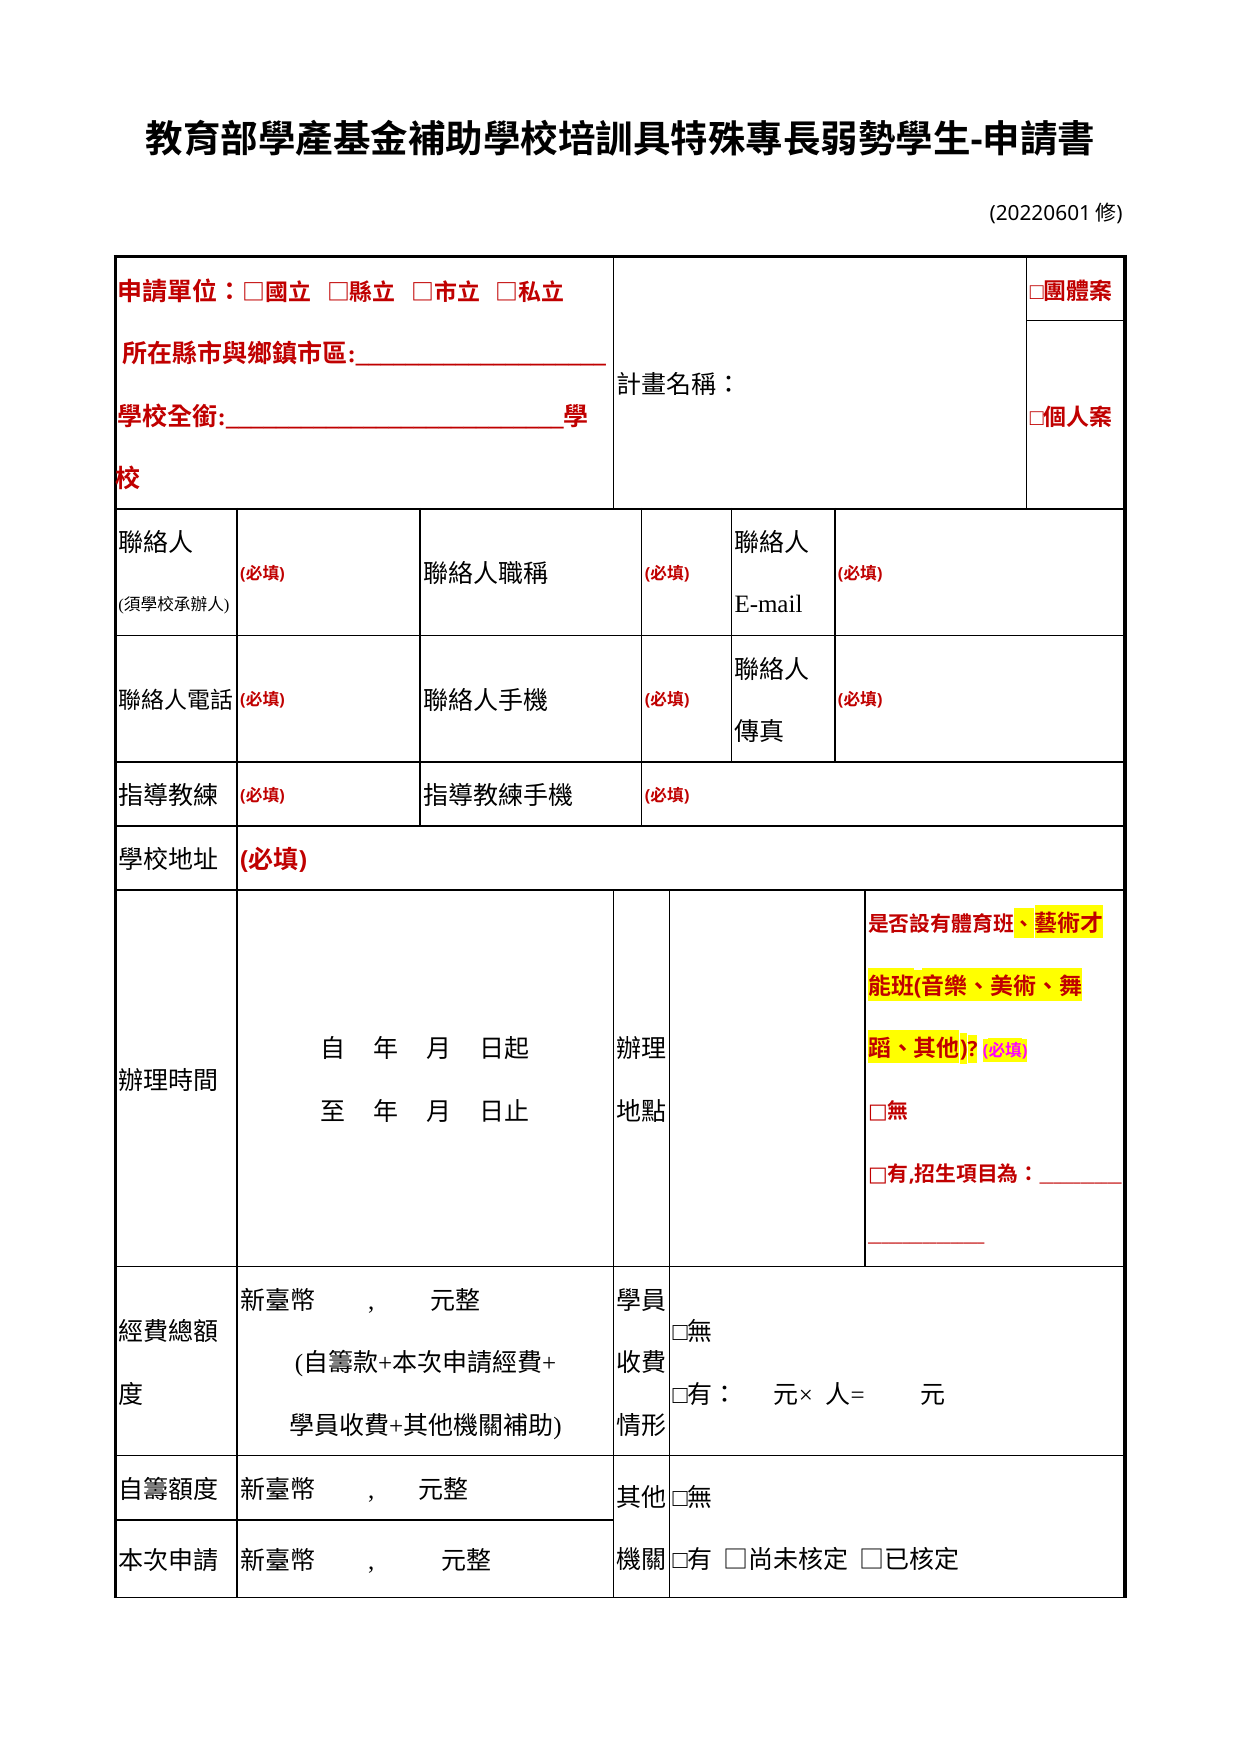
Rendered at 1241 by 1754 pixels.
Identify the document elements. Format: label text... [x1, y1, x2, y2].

table_cell □無 □有 □尚未核定 □已核定 (1)單位： 新臺幣： , 元整 [670, 1456, 1123, 1597]
table_cell 本次申請 補助額度 [117, 1521, 236, 1597]
table_cell 其他機關 補助額度 [614, 1456, 669, 1597]
table_cell 學校地址 [117, 827, 236, 889]
table_cell 學員收費情形 [614, 1267, 669, 1455]
table_cell (必填) [642, 636, 731, 761]
table_cell 聯絡人傳真 [732, 636, 834, 761]
table_cell 自 年 月 日起 至 年 月 日止 [238, 891, 613, 1266]
table_header 申請單位：□國立 □縣立 □市立 □私立 所在縣市與鄉鎮市區:____________________ 學校全銜:___________________________學校 [117, 258, 613, 508]
table_cell 新臺幣 , 元整 [238, 1521, 613, 1597]
table_cell 經費總額度 [117, 1267, 236, 1455]
table_cell (必填) [836, 636, 1123, 761]
table_cell 聯絡人E-mail [732, 510, 834, 634]
table_cell 聯絡人 (須學校承辦人) [117, 510, 236, 634]
table_cell 新臺幣 , 元整 [238, 1456, 613, 1519]
table_cell (必填) [238, 827, 1123, 889]
table_header □團體案 [1027, 258, 1123, 320]
table_cell [670, 891, 864, 1266]
table_cell □個人案 [1027, 321, 1123, 508]
table_cell 自籌額度 [117, 1456, 236, 1519]
table_cell (必填) [642, 763, 1123, 825]
table_cell 指導教練手機 [421, 763, 641, 825]
table_cell 辦理地點 [614, 891, 669, 1266]
table_cell 是否設有體育班、藝術才能班(音樂、美術、舞蹈、其他)? (必填) □無 □有,招生項目為：_____________________________ [866, 891, 1123, 1266]
table_cell 聯絡人電話 [117, 636, 236, 761]
table_cell (必填) [836, 510, 1123, 634]
table_cell 指導教練 [117, 763, 236, 825]
table_cell (必填) [642, 510, 731, 634]
table_cell 聯絡人手機 [421, 636, 641, 761]
table_cell 辦理時間 [117, 891, 236, 1266]
table_cell (必填) [238, 510, 419, 634]
table_cell 聯絡人職稱 [421, 510, 641, 634]
text 教育部學產基金補助學校培訓具特殊專長弱勢學生-申請書 [118, 105, 1122, 167]
table_cell (必填) [238, 636, 419, 761]
table_cell 新臺幣 , 元整 (自籌款+本次申請經費+ 學員收費+其他機關補助) [238, 1267, 613, 1455]
table_header 計畫名稱： [614, 258, 1026, 508]
table_cell □無 □有： 元× 人= 元 [670, 1267, 1123, 1455]
text (20220601修) [118, 180, 1122, 242]
table_cell (必填) [238, 763, 419, 825]
